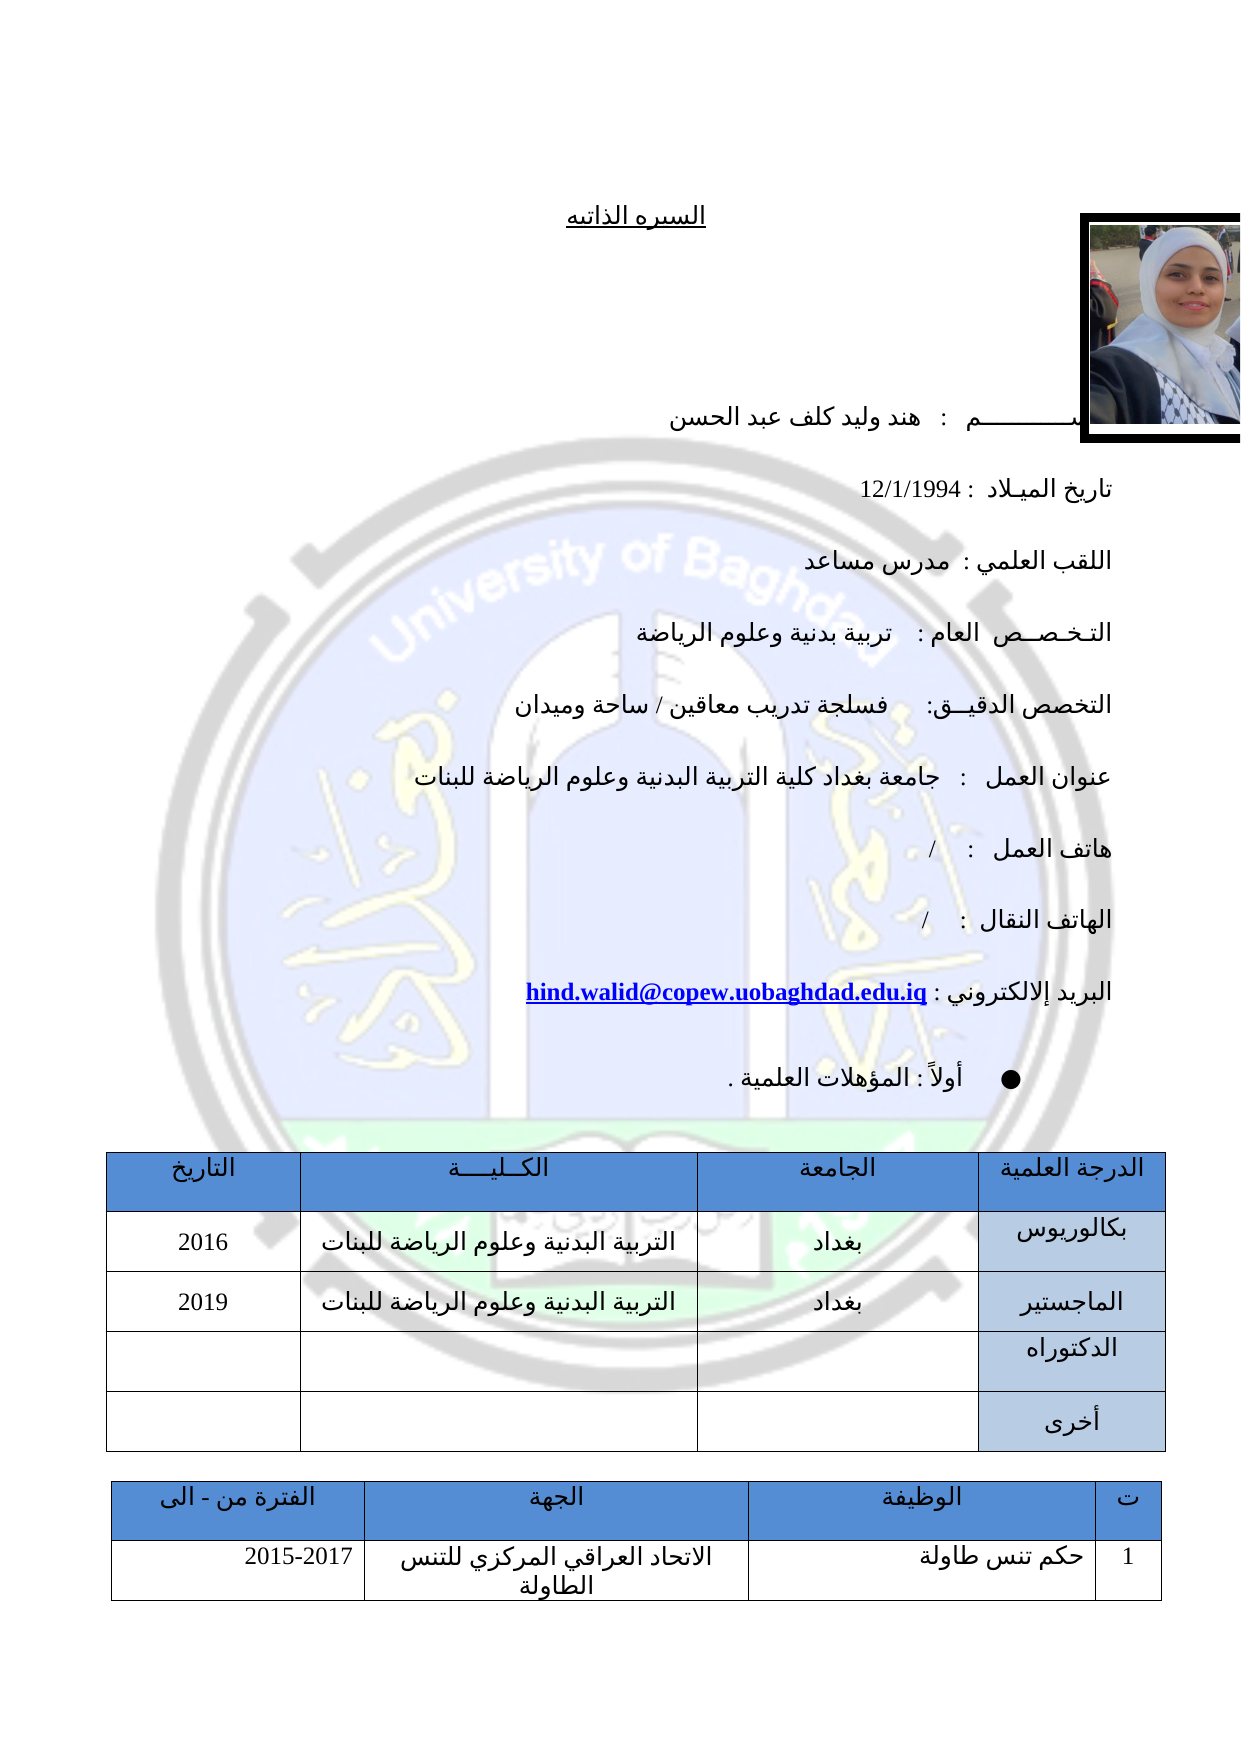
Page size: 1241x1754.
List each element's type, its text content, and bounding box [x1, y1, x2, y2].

text السيره الذاتيه [150, 201, 1122, 230]
text تاريخ الميـلاد : 12/1/1994 [150, 474, 1122, 503]
table_cell [301, 1332, 697, 1391]
table_header الجهة [365, 1482, 748, 1540]
table_cell بغداد [698, 1272, 978, 1331]
table_cell 2016 [107, 1212, 300, 1271]
subtitle الهاتف النقال : / [150, 906, 1122, 934]
table_header التاريخ [107, 1153, 300, 1211]
table_cell التربية البدنية وعلوم الرياضة للبنات [301, 1212, 697, 1271]
text هاتف العمل : / [150, 834, 1122, 862]
table_cell حكم تنس طاولة [749, 1541, 1095, 1600]
text البريد إلالكتروني : hind.walid@copew.uobaghdad.edu.iq [150, 977, 1122, 1006]
table_cell الماجستير [979, 1272, 1165, 1331]
picture [1090, 225, 1241, 424]
table_header الكــليــــة [301, 1153, 697, 1211]
table_cell بكالوريوس [979, 1212, 1165, 1271]
table_header الدرجة العلمية [979, 1153, 1165, 1211]
table_cell [698, 1392, 978, 1451]
table_header الجامعة [698, 1153, 978, 1211]
subtitle التـخـصــص العام : تربية بدنية وعلوم الرياضة [150, 618, 1122, 647]
table_cell أخرى [979, 1392, 1165, 1451]
table_header ت [1096, 1482, 1161, 1540]
text الاســــــــــــم : هند وليد كلف عبد الحسن [150, 402, 1080, 431]
table_cell التربية البدنية وعلوم الرياضة للبنات [301, 1272, 697, 1331]
table_cell [301, 1392, 697, 1451]
table_header الفترة من - الى [112, 1482, 364, 1540]
subtitle التخصص الدقيــق: فسلجة تدريب معاقين / ساحة وميدان [150, 690, 1122, 719]
table_cell 2019 [107, 1272, 300, 1331]
table_cell 2015-2017 [112, 1541, 364, 1600]
table_cell الاتحاد العراقي المركزي للتنس الطاولة [365, 1541, 748, 1600]
table_cell [698, 1332, 978, 1391]
table_cell بغداد [698, 1212, 978, 1271]
subtitle اللقب العلمي : مدرس مساعد [150, 546, 1122, 575]
table_cell [107, 1392, 300, 1451]
table_header الوظيفة [749, 1482, 1095, 1540]
text عنوان العمل : جامعة بغداد كلية التربية البدنية وعلوم الرياضة للبنات [150, 762, 1122, 791]
list أولاً : المؤهلات العلمية . [150, 1049, 1000, 1101]
table_cell [107, 1332, 300, 1391]
table_cell 1 [1096, 1541, 1161, 1600]
table_cell الدكتوراه [979, 1332, 1165, 1391]
